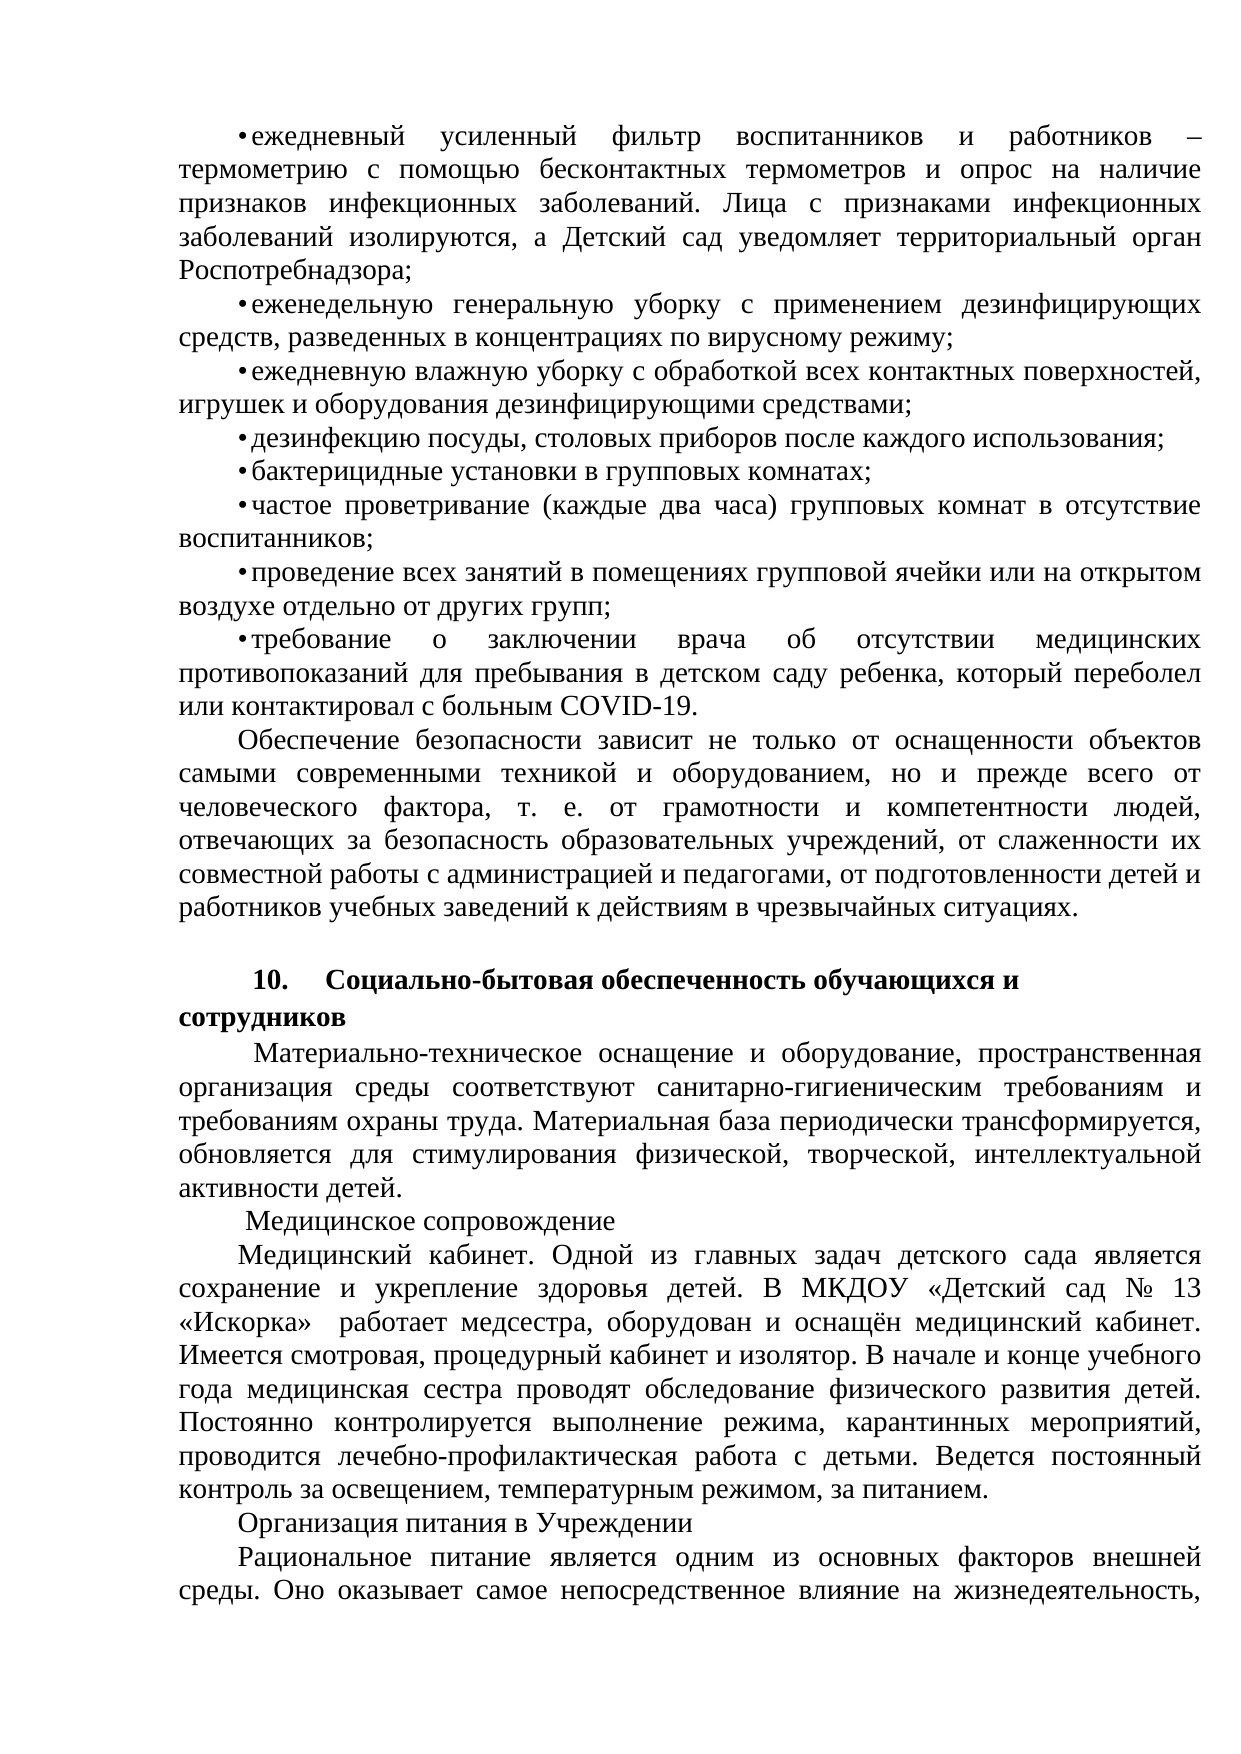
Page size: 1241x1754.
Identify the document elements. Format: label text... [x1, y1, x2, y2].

text • ежедневную влажную уборку с обработкой всех контактных поверхностей, игрушек и оборудования дезинфицирующими средствами; [178, 353, 1202, 420]
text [178, 1539, 1202, 1606]
text • проведение всех занятий в помещениях групповой ячейки или на открытом воздухе отдельно от других групп; [178, 554, 1202, 621]
text Материально-техническое оснащение и оборудование, пространственная организация среды соответствуют санитарно-гигиеническим требованиям и требованиям охраны труда. Материальная база периодически трансформируется, обновляется для стимулирования физической, творческой, интеллектуальной активности детей. [178, 1036, 1202, 1203]
text • требование о заключении врача об отсутствии медицинских противопоказаний для пребывания в детском саду ребенка, который переболел или контактировал с больным COVID-19. [178, 621, 1202, 722]
list Социально-бытовая обеспеченность обучающихся и сотрудников [178, 962, 1166, 1032]
text • дезинфекцию посуды, столовых приборов после каждого использования; [178, 420, 1202, 453]
text • еженедельную генеральную уборку с применением дезинфицирующих средств, разведенных в концентрациях по вирусному режиму; [178, 286, 1202, 353]
text • частое проветривание (каждые два часа) групповых комнат в отсутствие воспитанников; [178, 487, 1202, 554]
text Обеспечение безопасности зависит не только от оснащенности объектов самыми современными техникой и оборудованием, но и прежде всего от человеческого фактора, т. е. от грамотности и компетентности людей, отвечающих за безопасность образовательных учреждений, от слаженности их совместной работы с администрацией и педагогами, от подготовленности детей и работников учебных заведений к действиям в чрезвычайных ситуациях. [178, 722, 1202, 923]
text • бактерицидные установки в групповых комнатах; [178, 453, 1202, 487]
text Организация питания в Учреждении [178, 1505, 1202, 1539]
text Медицинский кабинет. Одной из главных задач детского сада является сохранение и укрепление здоровья детей. В МКДОУ «Детский сад № 13 «Искорка» работает медсестра, оборудован и оснащён медицинский кабинет. Имеется смотровая, процедурный кабинет и изолятор. В начале и конце учебного года медицинская сестра проводят обследование физического развития детей. Постоянно контролируется выполнение режима, карантинных мероприятий, проводится лечебно-профилактическая работа с детьми. Ведется постоянный контроль за освещением, температурным режимом, за питанием. [178, 1237, 1202, 1505]
text Медицинское сопровождение [178, 1203, 1202, 1237]
text • ежедневный усиленный фильтр воспитанников и работников – термометрию с помощью бесконтактных термометров и опрос на наличие признаков инфекционных заболеваний. Лица с признаками инфекционных заболеваний изолируются, а Детский сад уведомляет территориальный орган Роспотребнадзора; [178, 118, 1202, 286]
